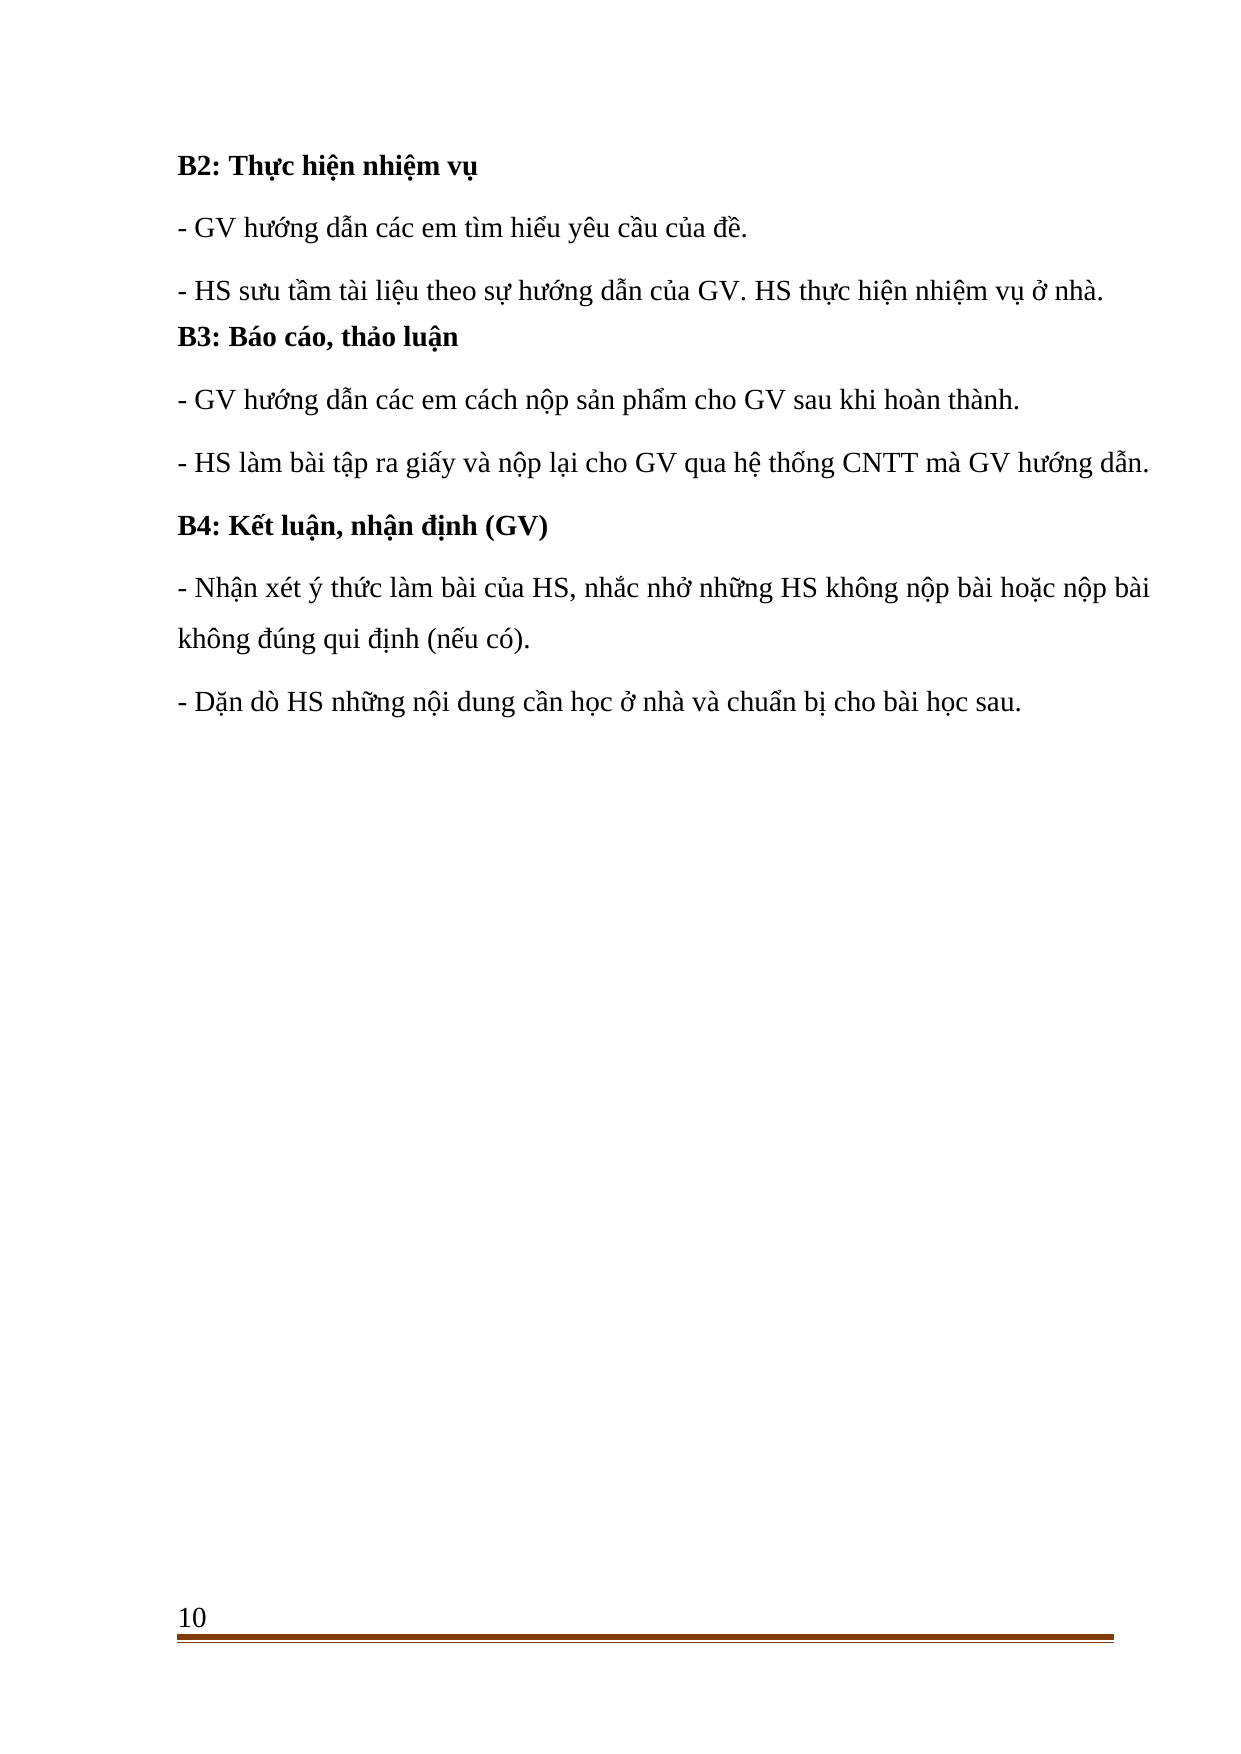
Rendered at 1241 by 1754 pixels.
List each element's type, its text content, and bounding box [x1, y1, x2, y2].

text - GV hướng dẫn các em cách nộp sản phẩm cho GV sau khi hoàn thành. [177, 382, 1152, 416]
text B4: Kết luận, nhận định (GV) [177, 508, 1152, 541]
text - GV hướng dẫn các em tìm hiểu yêu cầu của đề. [177, 211, 1152, 244]
text B3: Báo cáo, thảo luận [177, 319, 1152, 353]
text - HS sưu tầm tài liệu theo sự hướng dẫn của GV. HS thực hiện nhiệm vụ ở nhà. [177, 273, 1152, 307]
text - Nhận xét ý thức làm bài của HS, nhắc nhở những HS không nộp bài hoặc nộp bài không đúng qui định (nếu có). [177, 571, 1152, 654]
text B2: Thực hiện nhiệm vụ [177, 148, 1152, 181]
text - Dặn dò HS những nội dung cần học ở nhà và chuẩn bị cho bài học sau. [177, 684, 1152, 717]
text - HS làm bài tập ra giấy và nộp lại cho GV qua hệ thống CNTT mà GV hướng dẫn. [177, 445, 1152, 478]
